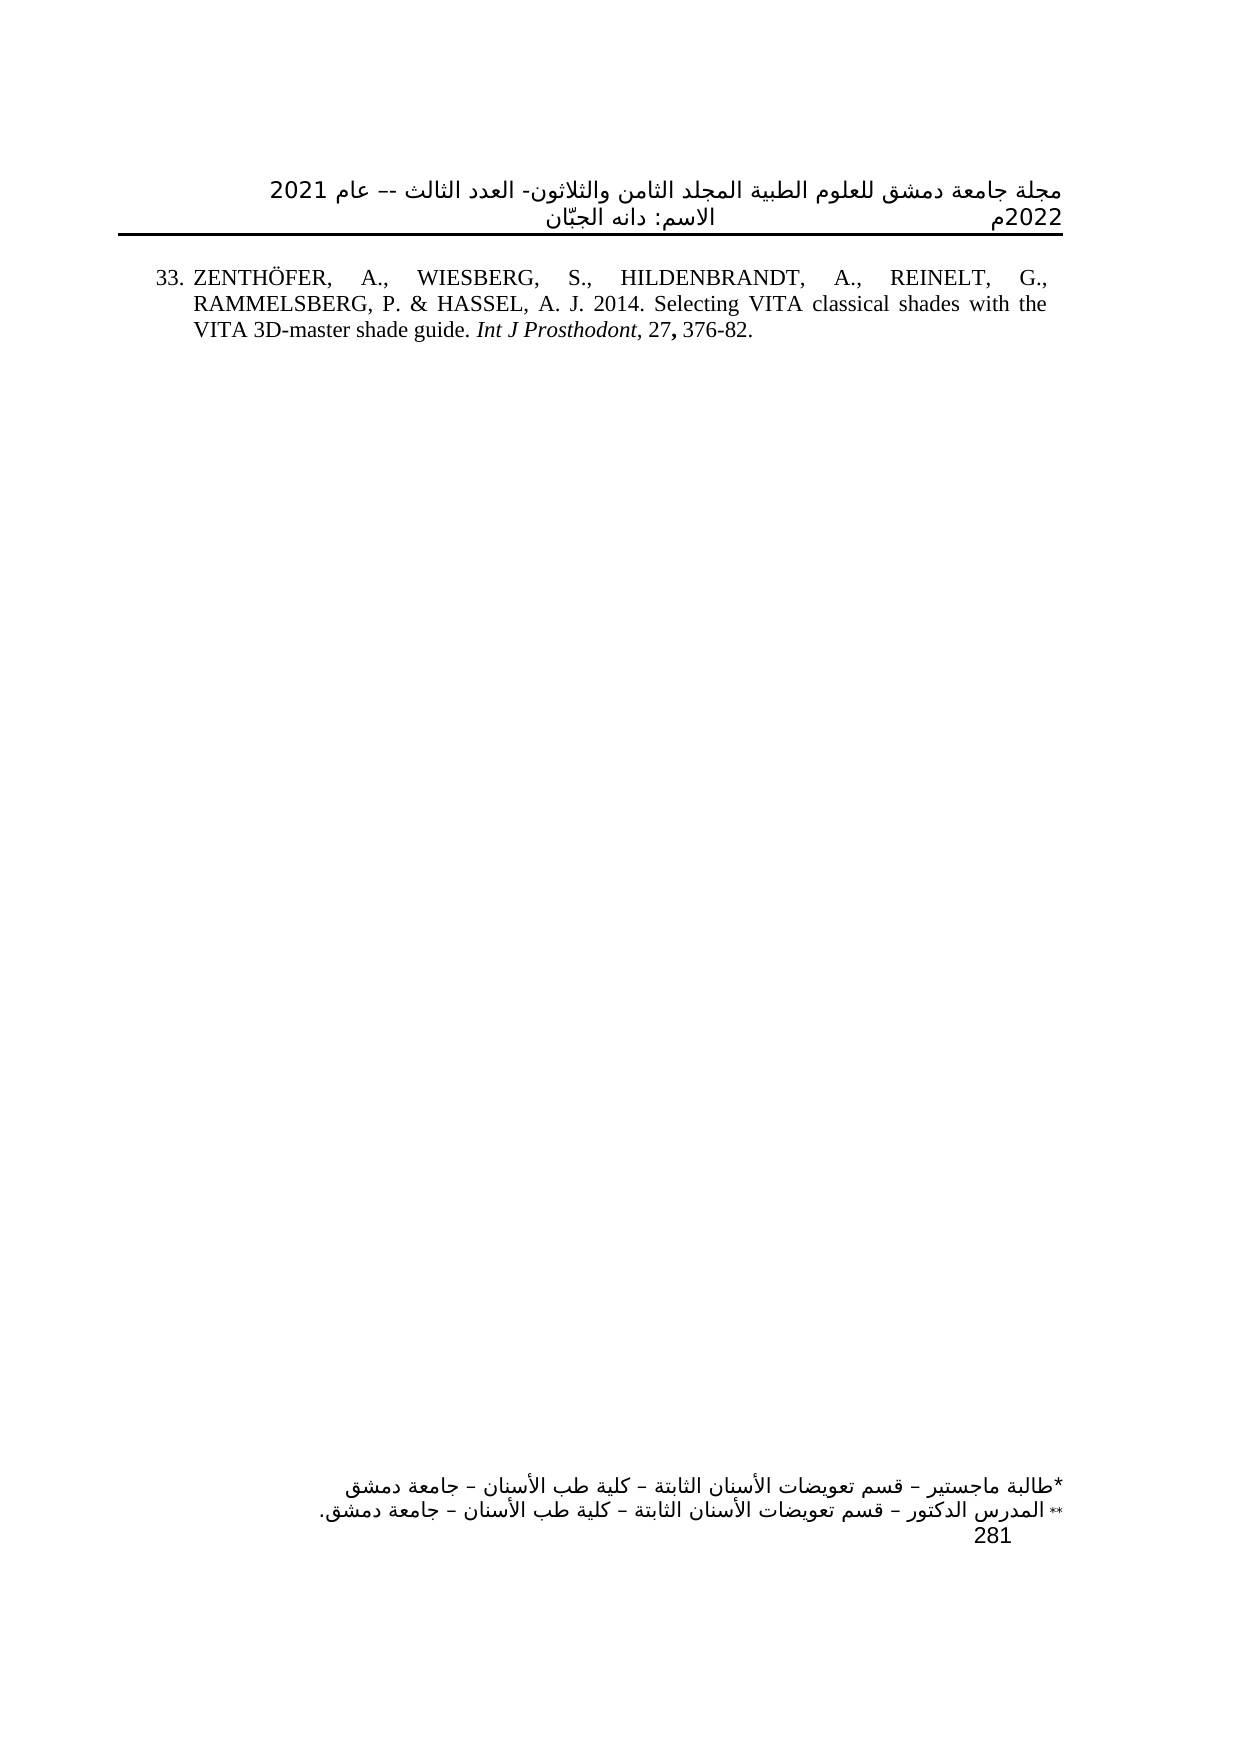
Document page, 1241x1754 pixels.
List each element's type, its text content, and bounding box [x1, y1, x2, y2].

list ZENTHÖFER, A., WIESBERG, S., HILDENBRANDT, A., REINELT, G., RAMMELSBERG, P. & HASSEL, A. J. 2014. Selecting VITA classical shades with the VITA 3D-master shade guide. Int J Prosthodont, 27, 376-82. [156, 264, 1048, 343]
